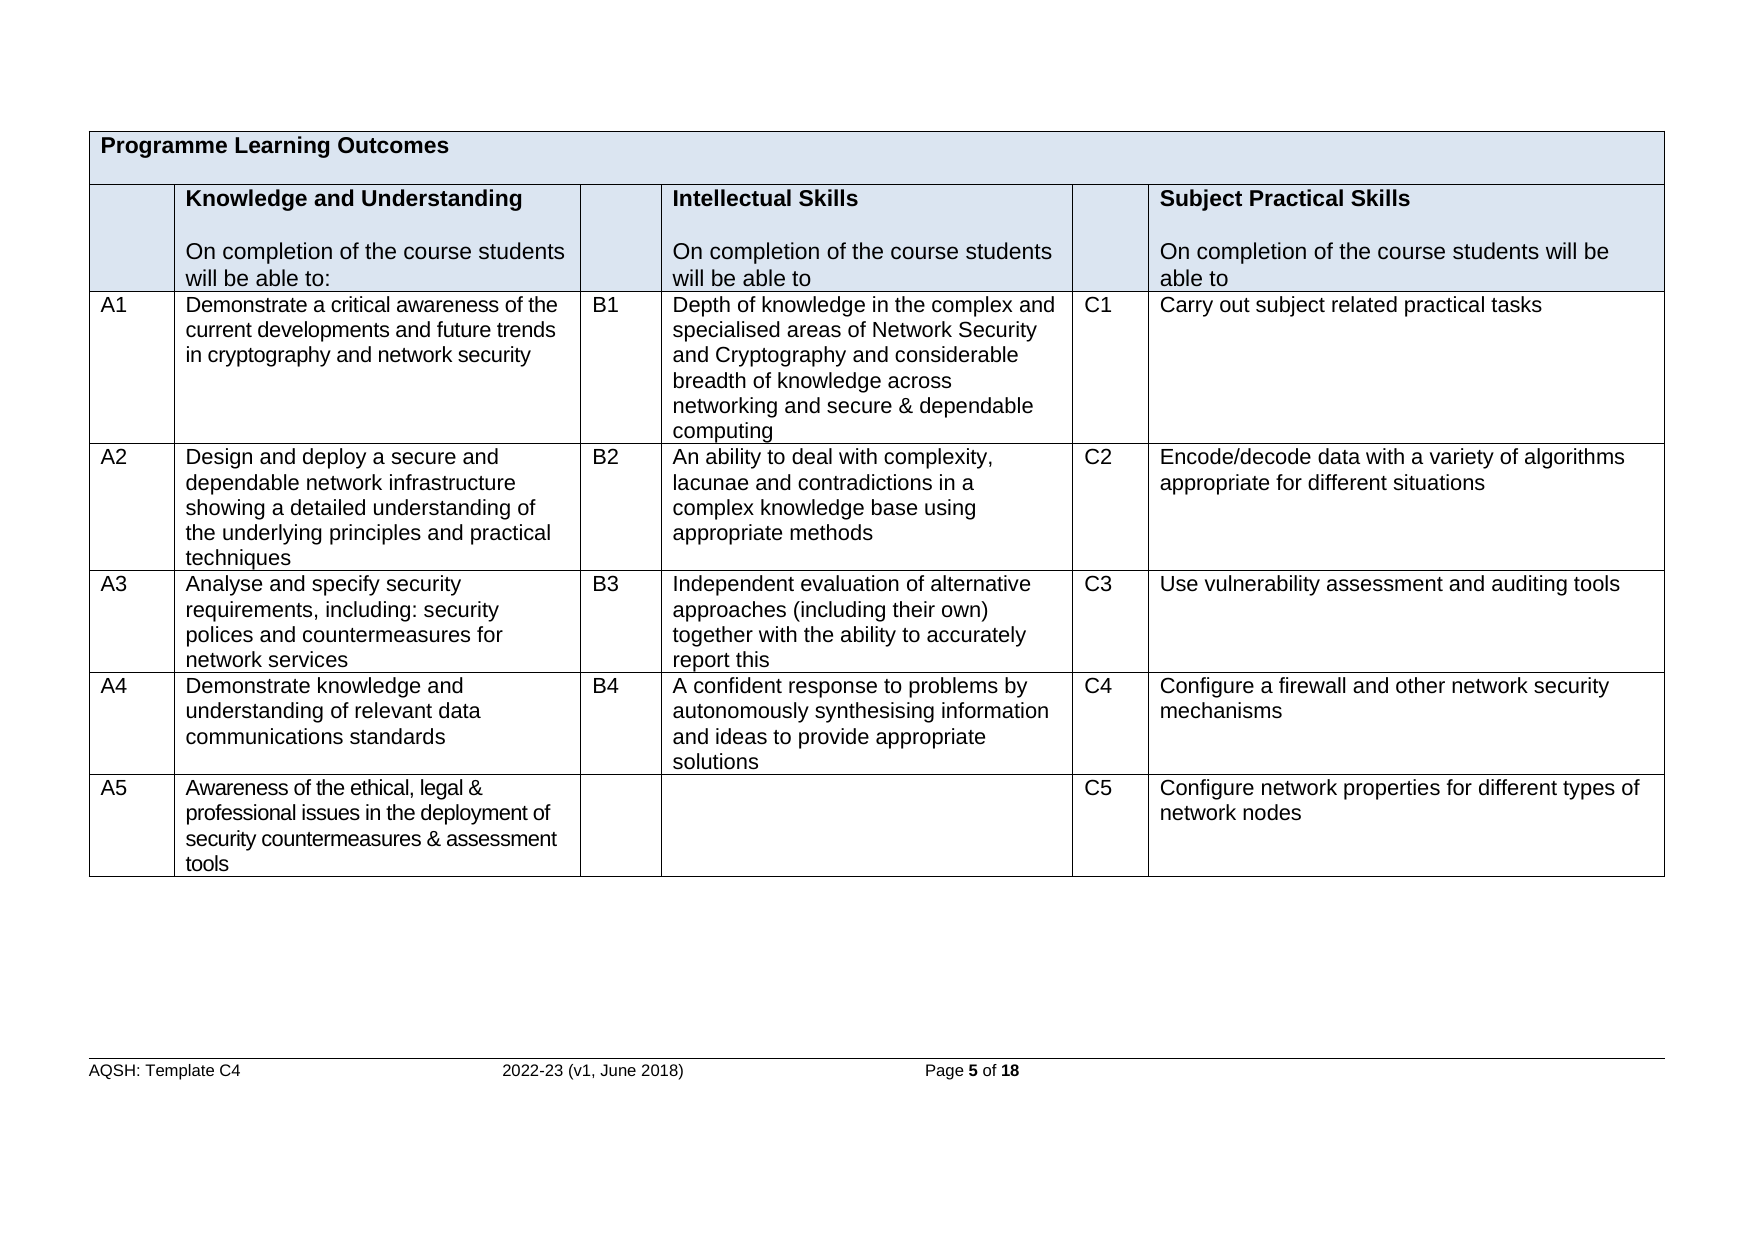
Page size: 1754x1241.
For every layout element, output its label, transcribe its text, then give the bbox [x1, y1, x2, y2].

table_cell B4 [581, 673, 661, 774]
table_cell C2 [1073, 444, 1148, 570]
table_cell C3 [1073, 571, 1148, 672]
table_cell B1 [581, 292, 661, 443]
table_cell [662, 775, 1072, 876]
table_cell Subject Practical Skills On completion of the course students will be able to [1149, 185, 1664, 291]
table_cell B3 [581, 571, 661, 672]
table_cell Depth of knowledge in the complex and specialised areas of Network Security and Cryptography and considerable breadth of knowledge across networking and secure & dependable computing [662, 292, 1072, 443]
table_cell Analyse and specify security requirements, including: security polices and countermeasures for network services [175, 571, 580, 672]
table_cell Demonstrate a critical awareness of the current developments and future trends in cryptography and network security [175, 292, 580, 443]
table_cell Configure a firewall and other network security mechanisms [1149, 673, 1664, 774]
table_cell A confident response to problems by autonomously synthesising information and ideas to provide appropriate solutions [662, 673, 1072, 774]
table_cell [581, 775, 661, 876]
table_cell [581, 185, 661, 291]
table_cell [1073, 185, 1148, 291]
table_cell A2 [90, 444, 174, 570]
table_cell A4 [90, 673, 174, 774]
table_cell Design and deploy a secure and dependable network infrastructure showing a detailed understanding of the underlying principles and practical techniques [175, 444, 580, 570]
table_cell Independent evaluation of alternative approaches (including their own) together with the ability to accurately report this [662, 571, 1072, 672]
table_cell A3 [90, 571, 174, 672]
table_cell B2 [581, 444, 661, 570]
table_cell Awareness of the ethical, legal & professional issues in the deployment of security countermeasures & assessment tools [175, 775, 580, 876]
table_header Programme Learning Outcomes [90, 132, 1664, 184]
table_cell C1 [1073, 292, 1148, 443]
table_cell Carry out subject related practical tasks [1149, 292, 1664, 443]
table_cell Intellectual Skills On completion of the course students will be able to [662, 185, 1072, 291]
table_cell Configure network properties for different types of network nodes [1149, 775, 1664, 876]
table_cell An ability to deal with complexity, lacunae and contradictions in a complex knowledge base using appropriate methods [662, 444, 1072, 570]
table_cell Use vulnerability assessment and auditing tools [1149, 571, 1664, 672]
table_cell C4 [1073, 673, 1148, 774]
table_cell C5 [1073, 775, 1148, 876]
table_cell A5 [90, 775, 174, 876]
table_cell Demonstrate knowledge and understanding of relevant data communications standards [175, 673, 580, 774]
table_cell Knowledge and Understanding On completion of the course students will be able to: [175, 185, 580, 291]
table_cell A1 [90, 292, 174, 443]
table_cell [90, 185, 174, 291]
table_cell Encode/decode data with a variety of algorithms appropriate for different situations [1149, 444, 1664, 570]
